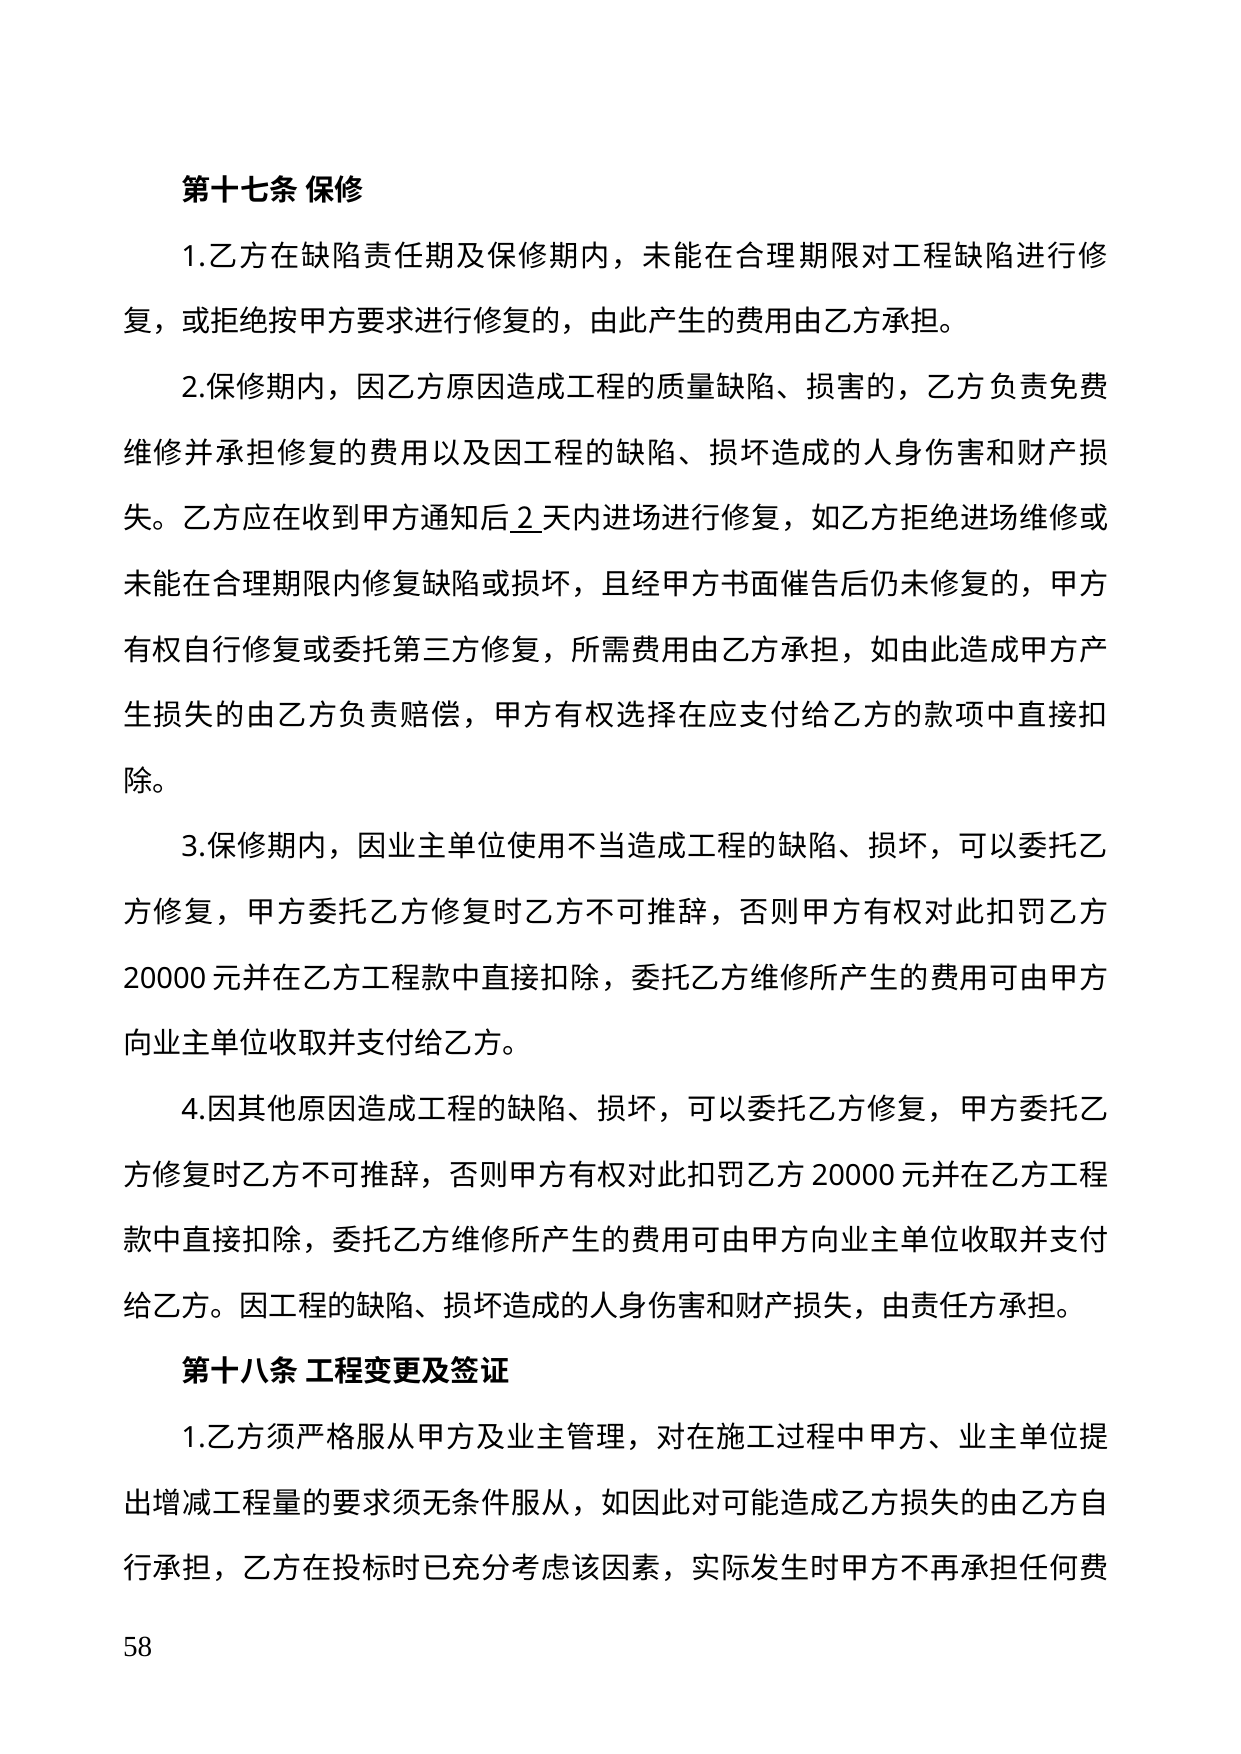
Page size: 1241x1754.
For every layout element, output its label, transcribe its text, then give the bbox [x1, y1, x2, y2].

text 1.乙方在缺陷责任期及保修期内，未能在合理期限对工程缺陷进行修复，或拒绝按甲方要求进行修复的，由此产生的费用由乙方承担。 [123, 221, 1108, 352]
text 3.保修期内，因业主单位使用不当造成工程的缺陷、损坏，可以委托乙方修复，甲方委托乙方修复时乙方不可推辞，否则甲方有权对此扣罚乙方20000元并在乙方工程款中直接扣除，委托乙方维修所产生的费用可由甲方向业主单位收取并支付给乙方。 [123, 811, 1108, 1074]
text 第十七条 保修 [123, 155, 1108, 221]
text 4.因其他原因造成工程的缺陷、损坏，可以委托乙方修复，甲方委托乙方修复时乙方不可推辞，否则甲方有权对此扣罚乙方20000元并在乙方工程款中直接扣除，委托乙方维修所产生的费用可由甲方向业主单位收取并支付给乙方。因工程的缺陷、损坏造成的人身伤害和财产损失，由责任方承担。 [123, 1074, 1108, 1336]
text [123, 1402, 1108, 1599]
text 第十八条 工程变更及签证 [123, 1336, 1108, 1402]
text 2.保修期内，因乙方原因造成工程的质量缺陷、损害的，乙方负责免费维修并承担修复的费用以及因工程的缺陷、损坏造成的人身伤害和财产损失。乙方应在收到甲方通知后 2 天内进场进行修复，如乙方拒绝进场维修或未能在合理期限内修复缺陷或损坏，且经甲方书面催告后仍未修复的，甲方有权自行修复或委托第三方修复，所需费用由乙方承担，如由此造成甲方产生损失的由乙方负责赔偿，甲方有权选择在应支付给乙方的款项中直接扣除。 [123, 352, 1108, 811]
